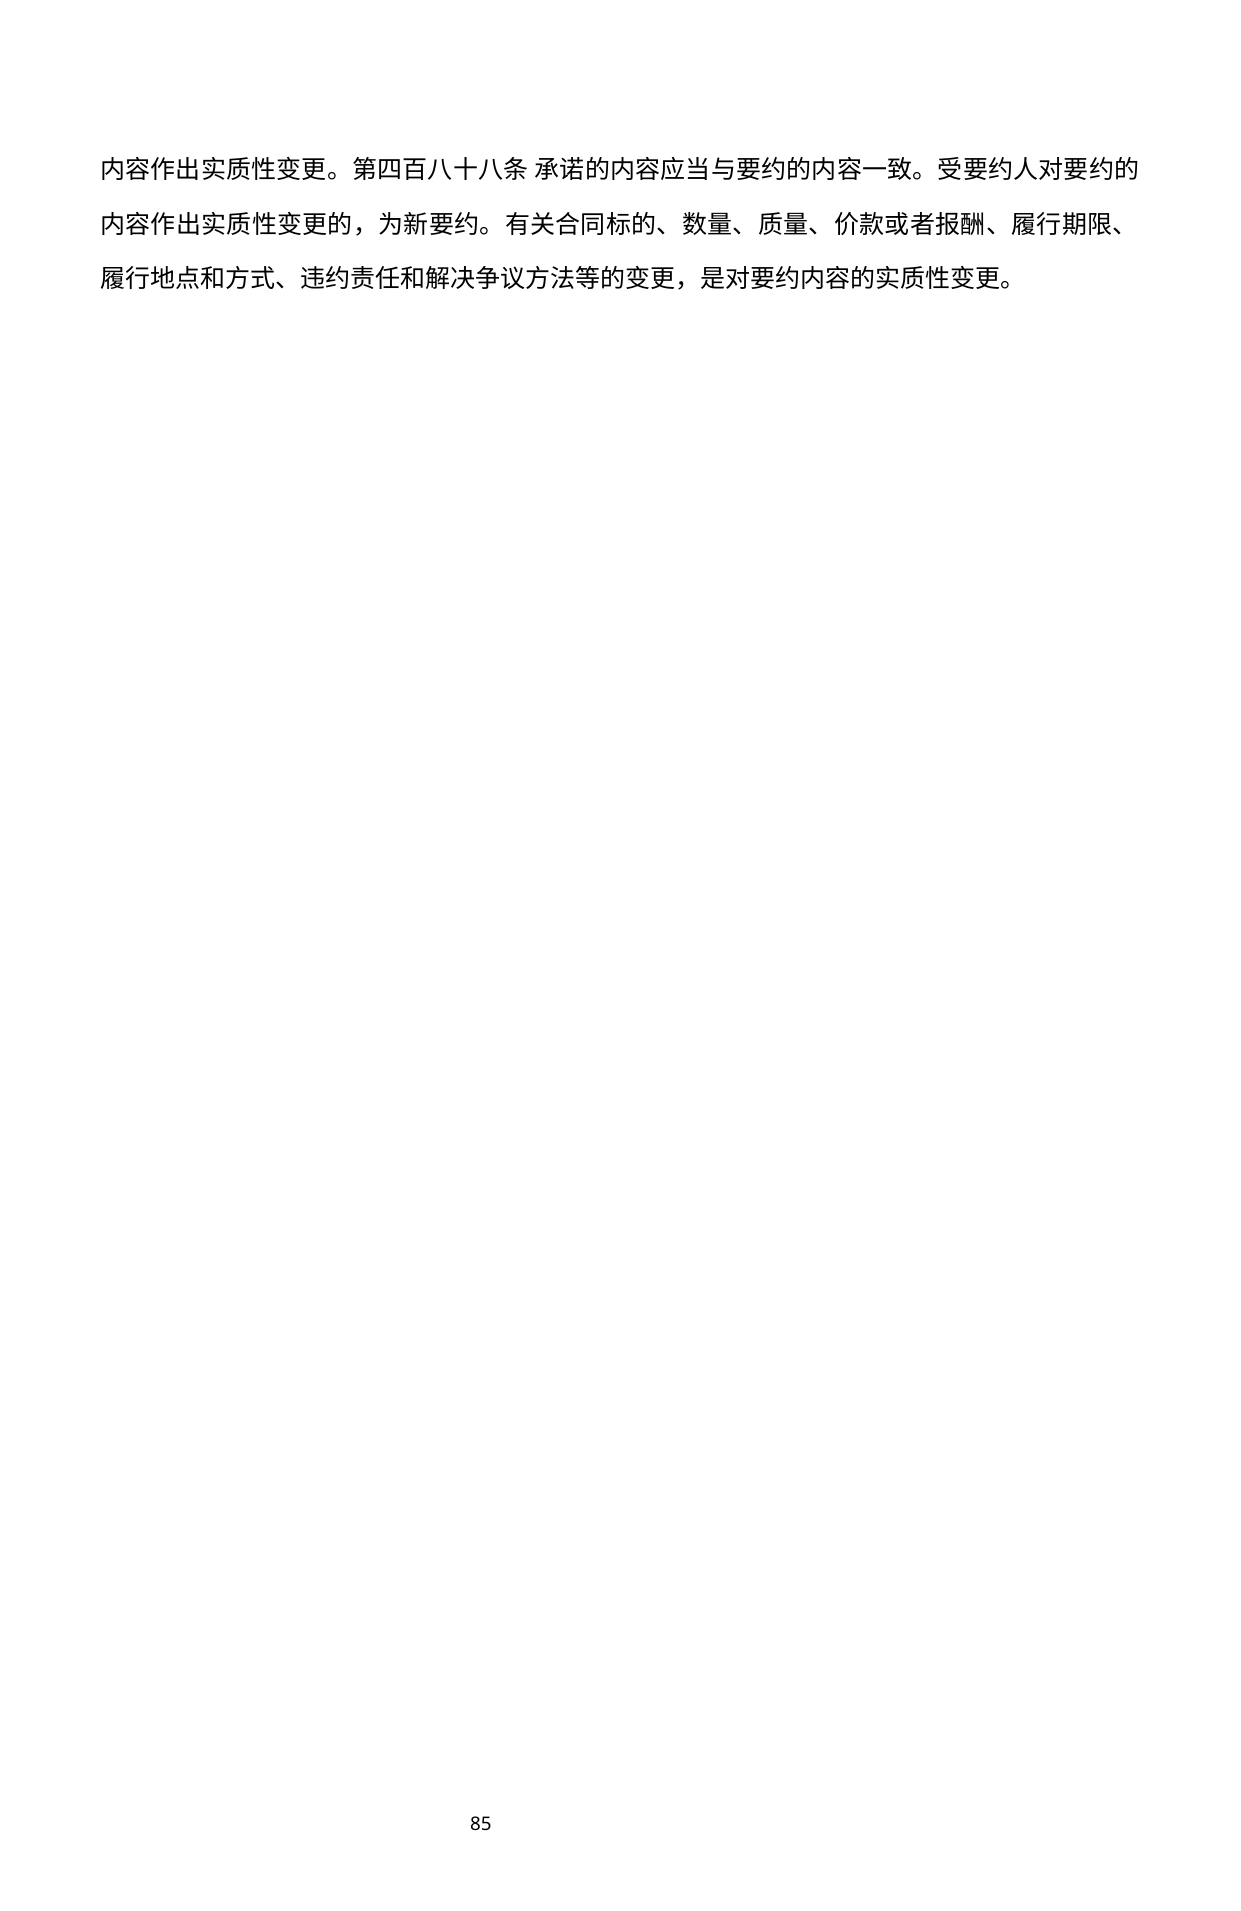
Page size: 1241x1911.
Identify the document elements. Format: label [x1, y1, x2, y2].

text [100, 150, 1140, 295]
